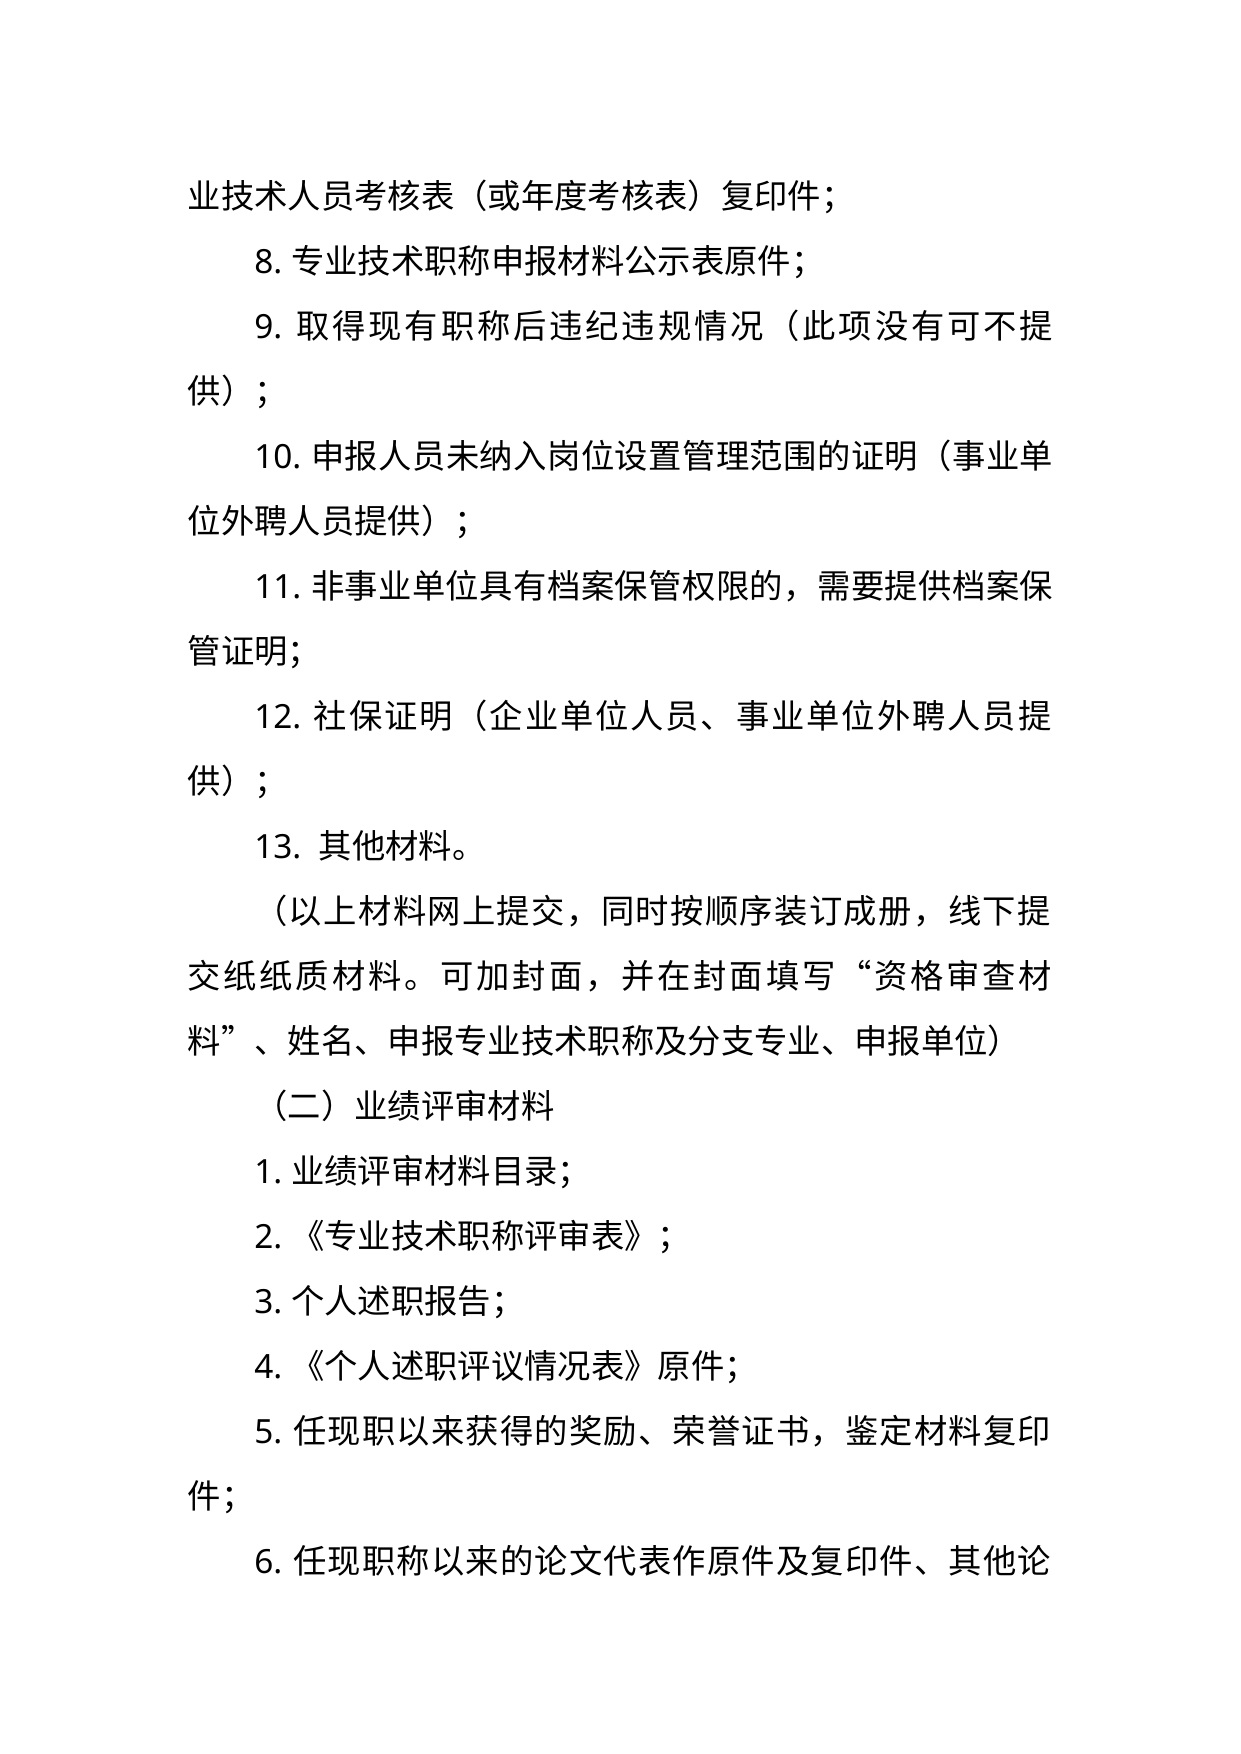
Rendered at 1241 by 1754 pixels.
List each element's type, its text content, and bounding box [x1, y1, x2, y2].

text 1. 业绩评审材料目录； [187, 1137, 1053, 1202]
text （以上材料网上提交，同时按顺序装订成册，线下提交纸纸质材料。可加封面，并在封面填写“资格审查材料”、姓名、申报专业技术职称及分支专业、申报单位） [187, 877, 1053, 1072]
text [187, 1527, 1053, 1592]
text 4. 《个人述职评议情况表》原件； [187, 1332, 1053, 1397]
text 2. 《专业技术职称评审表》； [187, 1202, 1053, 1267]
text 13. 其他材料。 [187, 812, 1053, 877]
text （二）业绩评审材料 [187, 1072, 1053, 1137]
text 5. 任现职以来获得的奖励、荣誉证书，鉴定材料复印件； [187, 1397, 1053, 1527]
text 9. 取得现有职称后违纪违规情况（此项没有可不提供）； [187, 292, 1053, 422]
text 11. 非事业单位具有档案保管权限的，需要提供档案保管证明； [187, 552, 1053, 682]
text 10. 申报人员未纳入岗位设置管理范围的证明（事业单位外聘人员提供）； [187, 422, 1053, 552]
text 3. 个人述职报告； [187, 1267, 1053, 1332]
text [187, 162, 1053, 227]
text 12. 社保证明（企业单位人员、事业单位外聘人员提供）； [187, 682, 1053, 812]
text 8. 专业技术职称申报材料公示表原件； [187, 227, 1053, 292]
